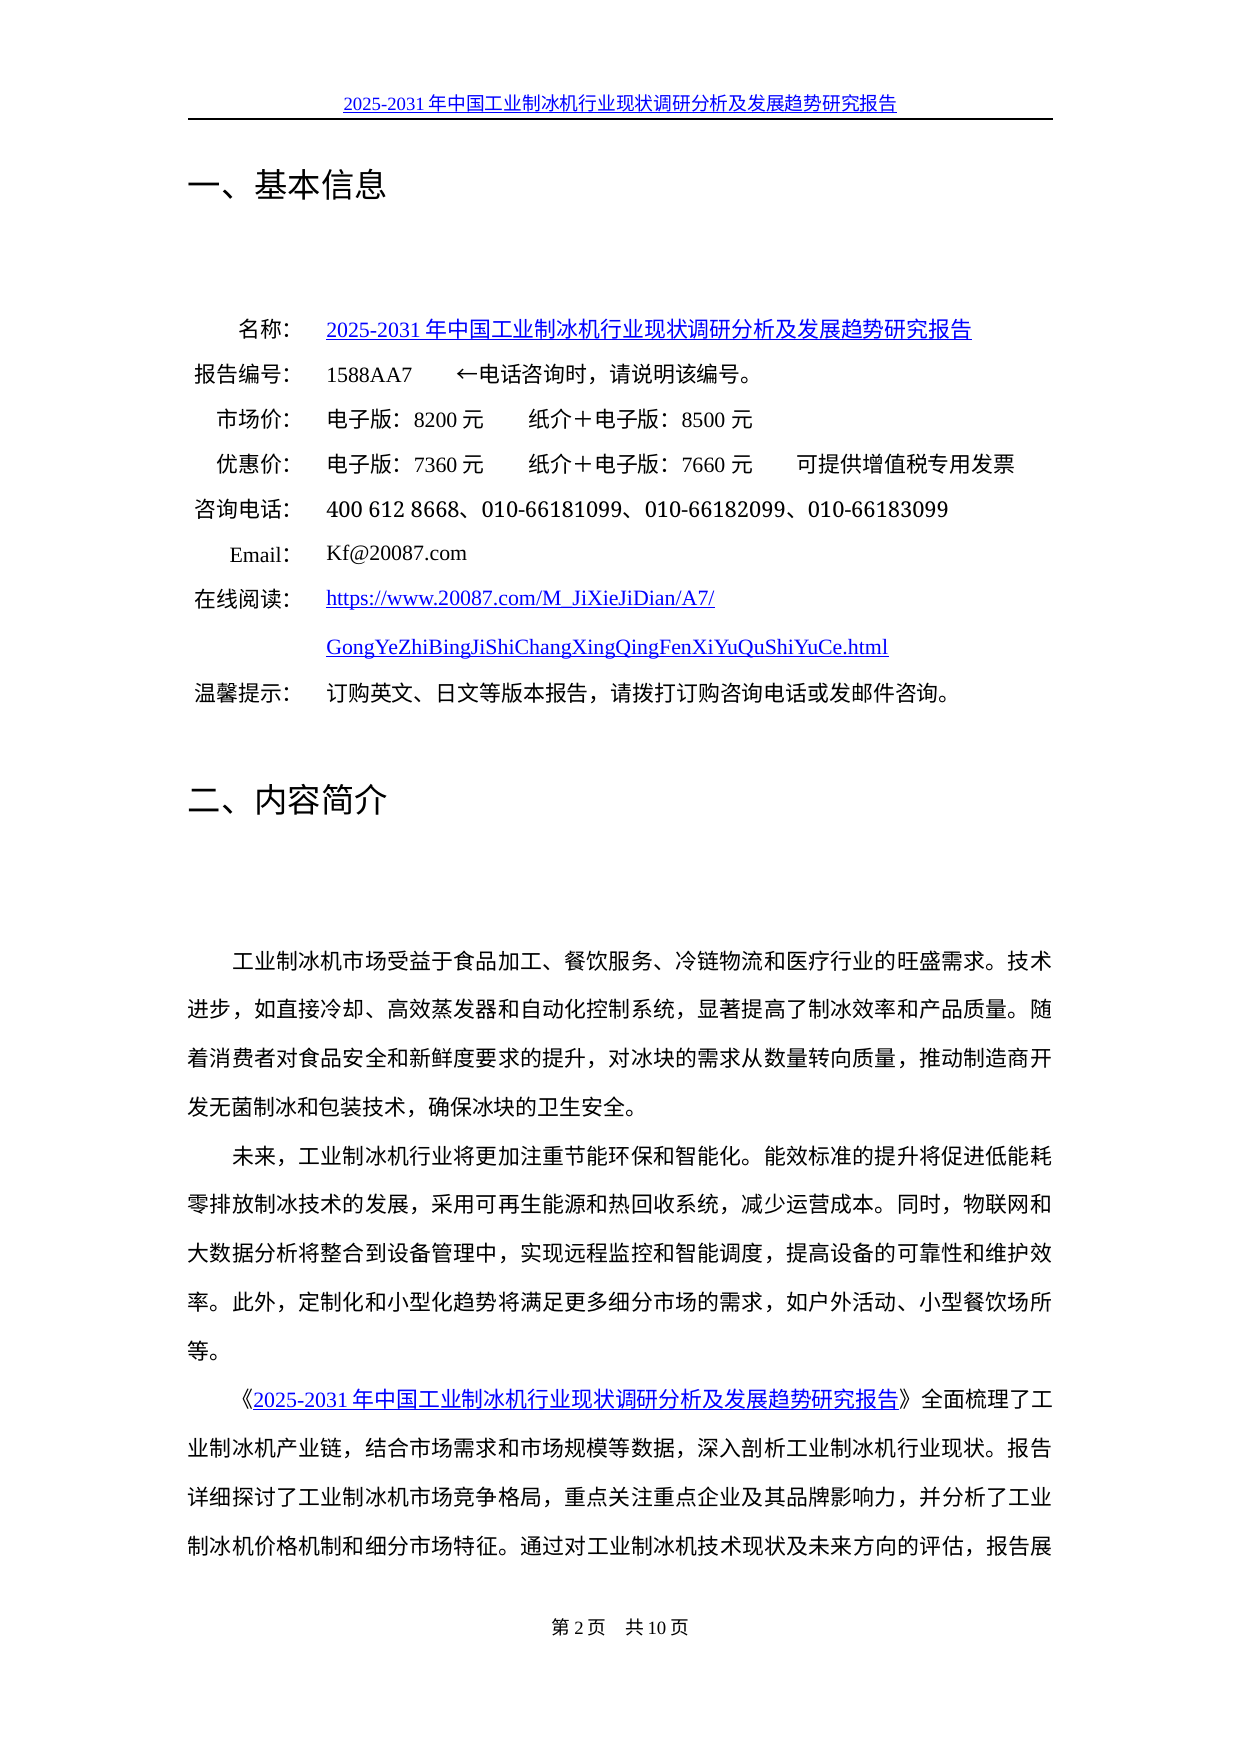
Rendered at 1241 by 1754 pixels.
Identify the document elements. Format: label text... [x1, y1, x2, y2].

table_cell 1588AA7 ←电话咨询时，请说明该编号。 [315, 357, 1073, 402]
table_cell 400 612 8668、010-66181099、010-66182099、010-66183099 [315, 492, 1073, 537]
table_header 2025-2031年中国工业制冰机行业现状调研分析及发展趋势研究报告 [315, 312, 1073, 357]
table_cell 电子版：7360 元 纸介＋电子版：7660 元 可提供增值税专用发票 [315, 447, 1073, 492]
table_cell 市场价： [167, 402, 315, 447]
table_cell 温馨提示： [167, 675, 315, 720]
table_cell 咨询电话： [167, 492, 315, 537]
table_cell 报告编号： [167, 357, 315, 402]
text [187, 943, 1053, 1561]
table_cell 优惠价： [167, 447, 315, 492]
title 一、基本信息 [187, 150, 1053, 215]
table_cell 订购英文、日文等版本报告，请拨打订购咨询电话或发邮件咨询。 [315, 675, 1073, 720]
table_header 名称： [167, 312, 315, 357]
table_cell [315, 582, 1073, 675]
title 二、内容简介 [187, 766, 1053, 831]
table_cell 电子版：8200 元 纸介＋电子版：8500 元 [315, 402, 1073, 447]
table_cell 在线阅读： [167, 582, 315, 675]
table_cell Email： [167, 537, 315, 582]
table_cell Kf@20087.com [315, 537, 1073, 582]
